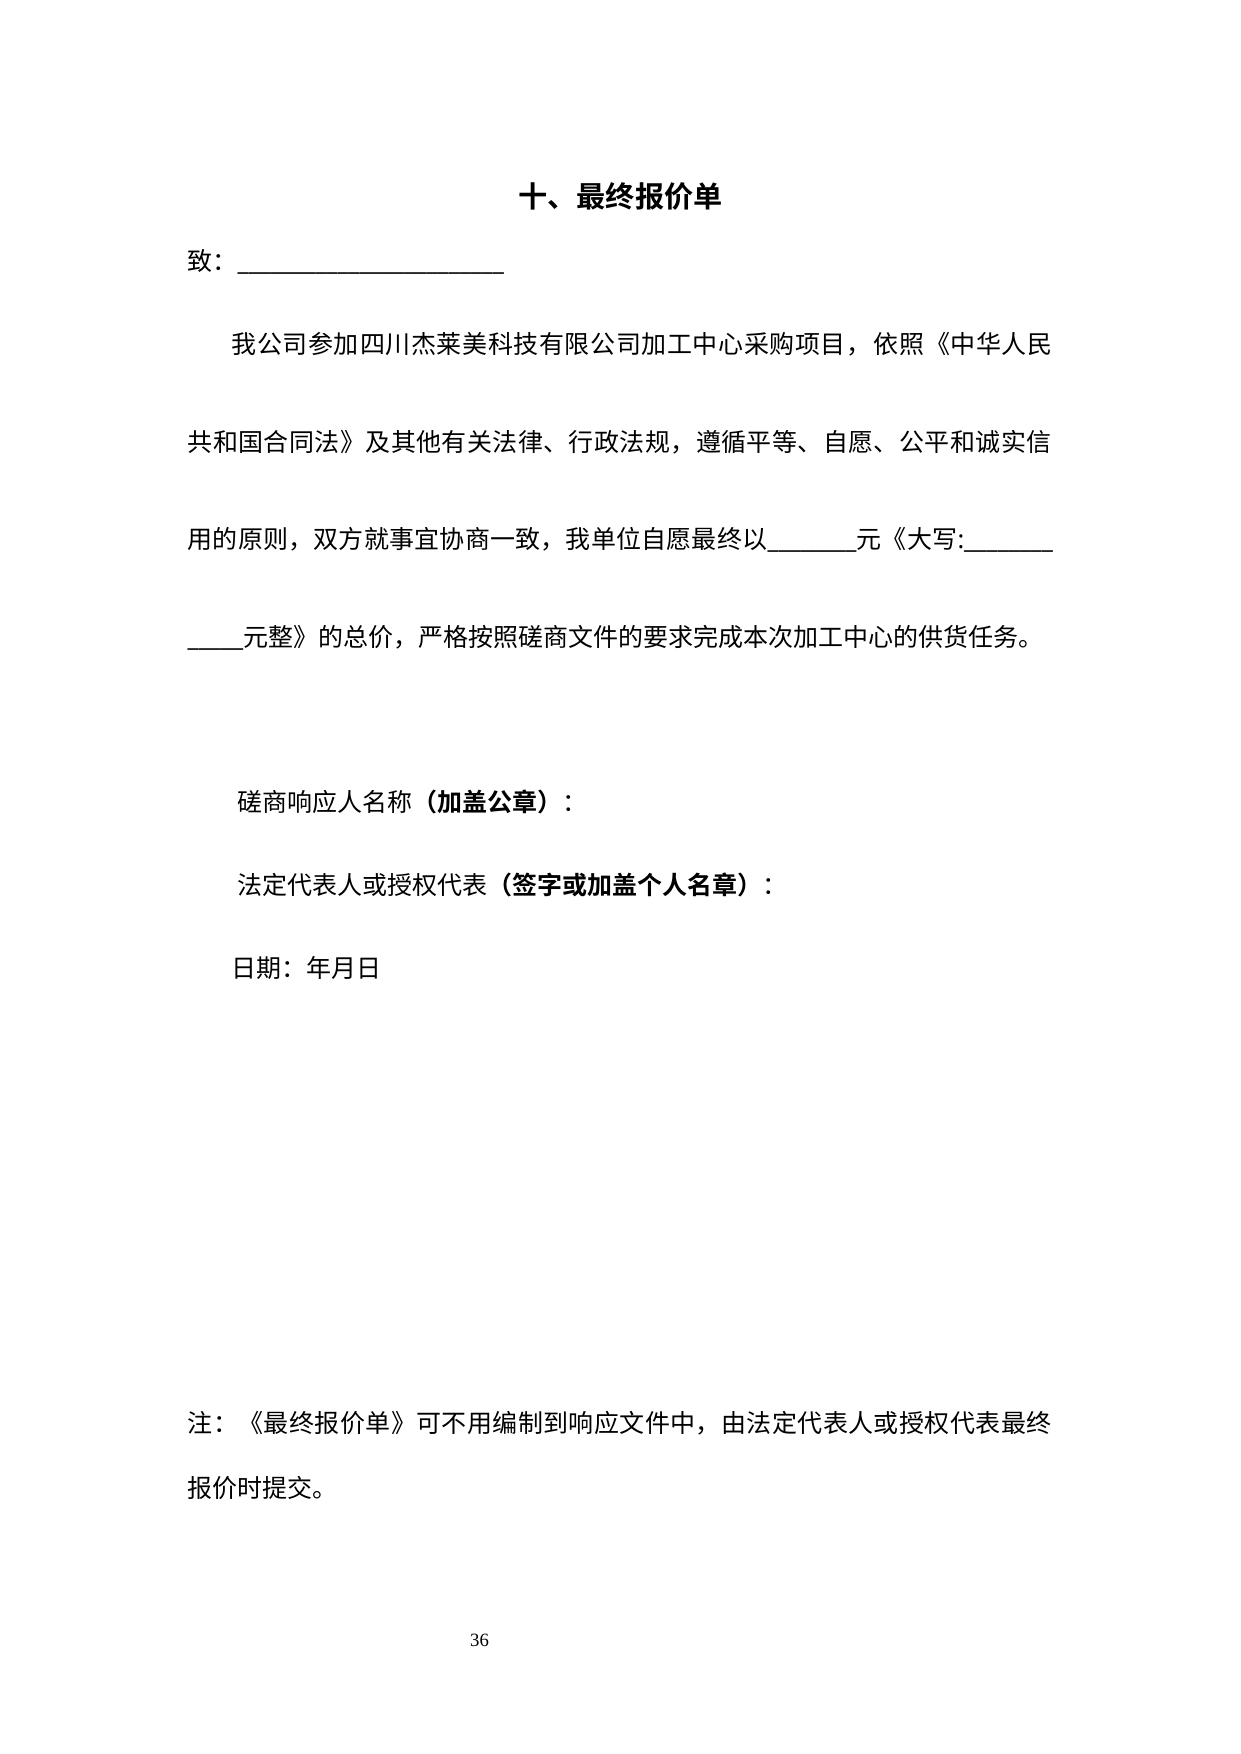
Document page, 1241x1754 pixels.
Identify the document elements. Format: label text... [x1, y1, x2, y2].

text 日期：年月日 [187, 934, 1053, 999]
text 致：________________________ [187, 227, 1053, 292]
text 我公司参加四川杰莱美科技有限公司加工中心采购项目，依照《中华人民共和国合同法》及其他有关法律、行政法规，遵循平等、自愿、公平和诚实信用的原则，双方就事宜协商一致，我单位自愿最终以________元《大写:_____________元整》的总价，严格按照磋商文件的要求完成本次加工中心的供货任务。 [187, 310, 1053, 668]
text 注：《最终报价单》可不用编制到响应文件中，由法定代表人或授权代表最终报价时提交。 [187, 1389, 1053, 1519]
text 法定代表人或授权代表（签字或加盖个人名章）： [187, 851, 1053, 916]
text 磋商响应人名称（加盖公章）： [187, 768, 1053, 833]
text 十、最终报价单 [187, 162, 1053, 227]
